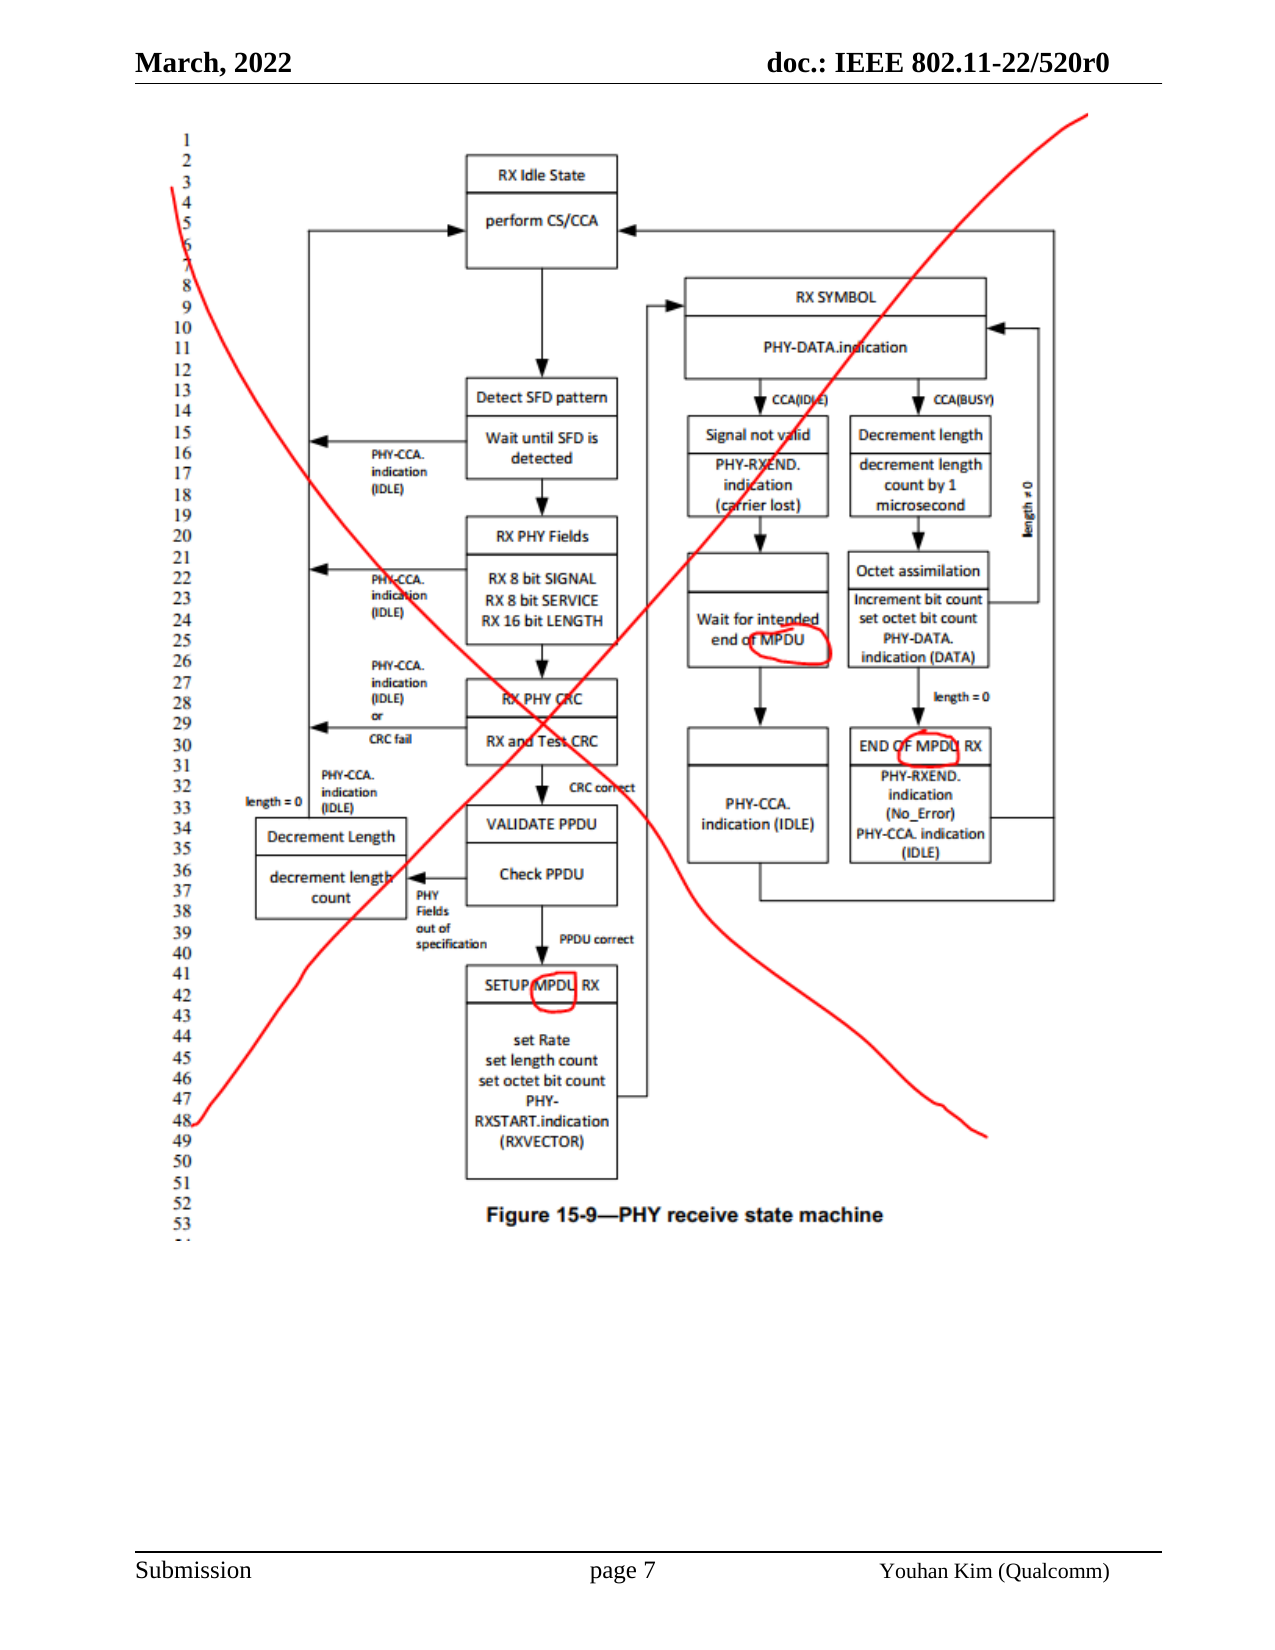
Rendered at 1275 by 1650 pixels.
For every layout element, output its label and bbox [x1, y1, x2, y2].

picture [135, 112, 1089, 1241]
